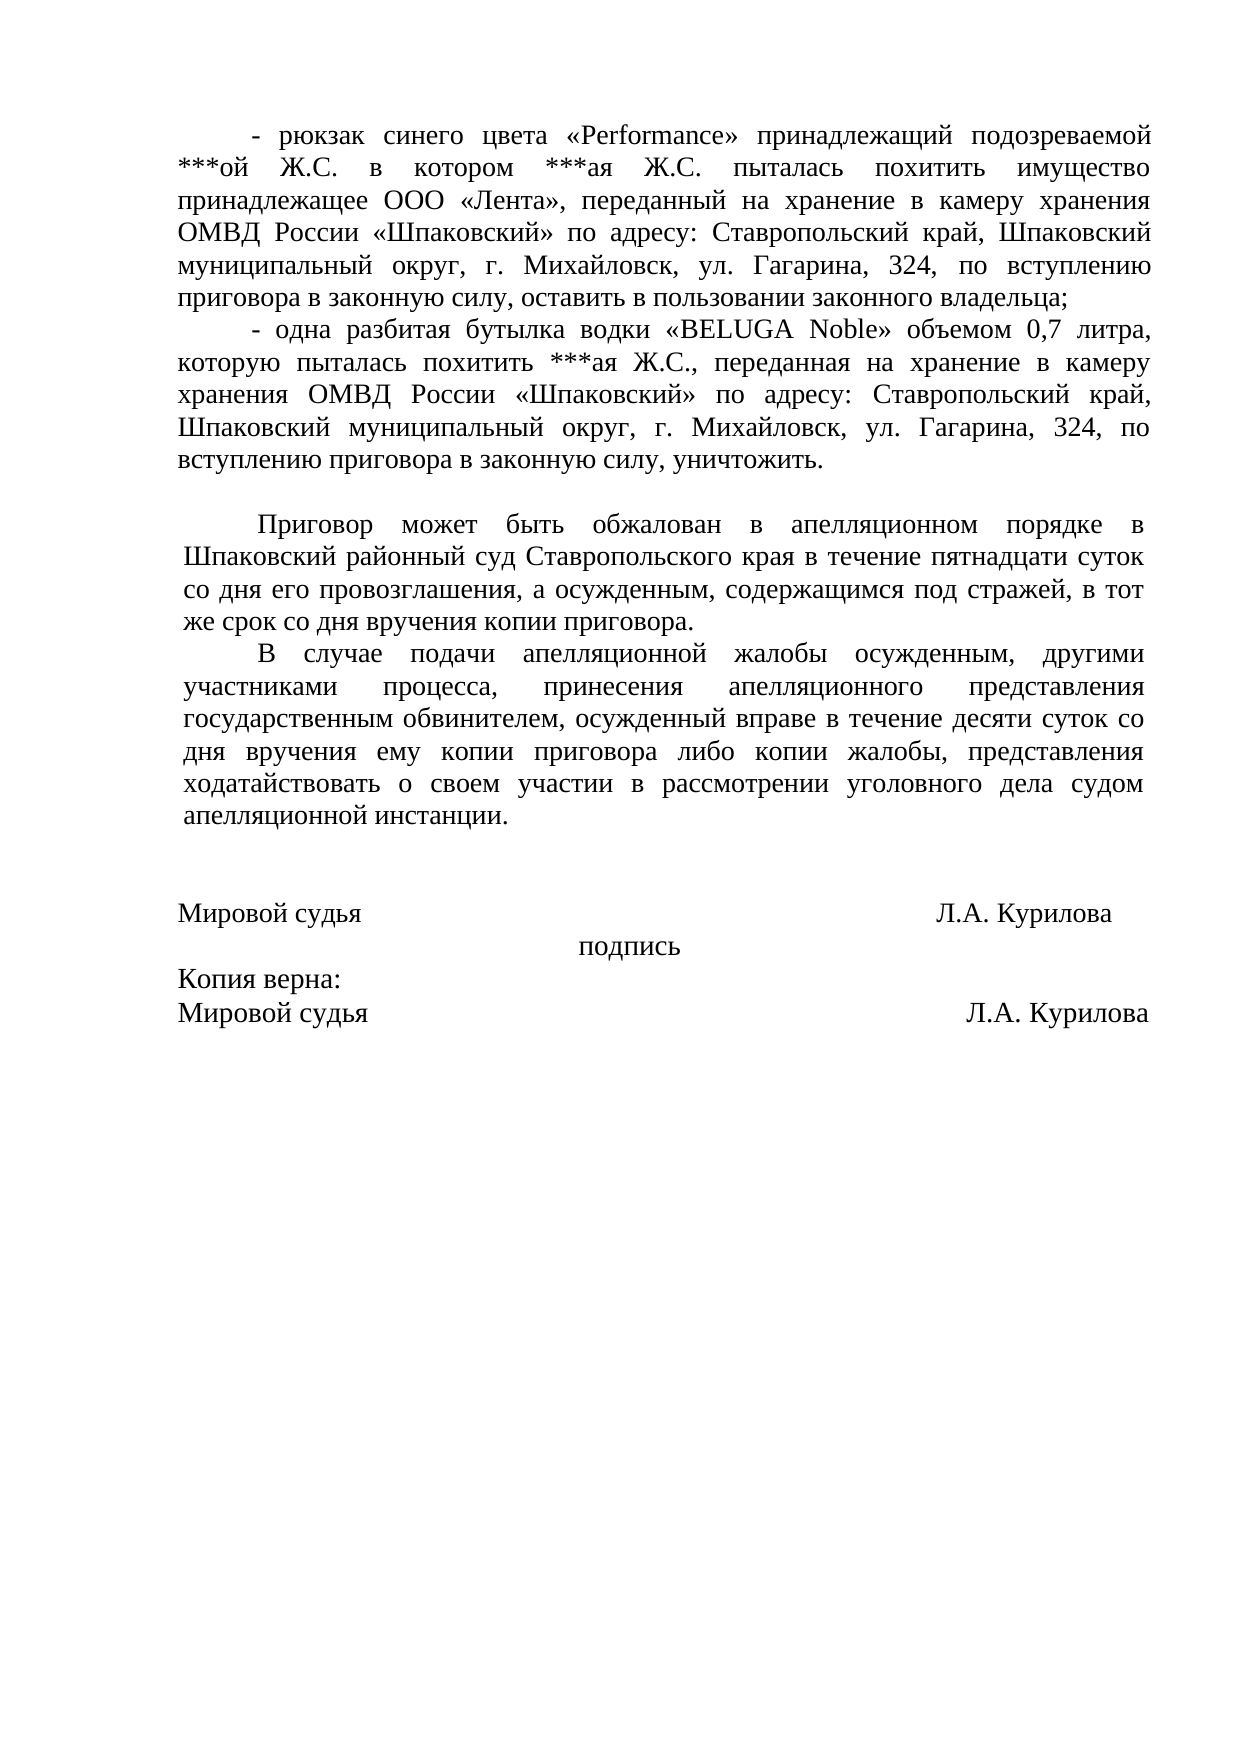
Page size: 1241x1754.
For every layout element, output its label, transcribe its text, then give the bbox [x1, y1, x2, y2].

text Мировой судья Л.А. Курилова [177, 896, 1163, 928]
text Мировой судья Л.А. Курилова [177, 995, 1152, 1029]
text В случае подачи апелляционной жалобы осужденным, другими участниками процесса, принесения апелляционного представления государственным обвинителем, осужденный вправе в течение десяти суток со дня вручения ему копии приговора либо копии жалобы, представления ходатайствовать о своем участии в рассмотрении уголовного дела судом апелляционной инстанции. [183, 636, 1146, 831]
text подпись [177, 928, 1152, 962]
text - рюкзак синего цвета «Performance» принадлежащий подозреваемой ***ой Ж.С. в котором ***ая Ж.С. пыталась похитить имущество принадлежащее ООО «Лента», переданный на хранение в камеру хранения ОМВД России «Шпаковский» по адресу: Ставропольский край, Шпаковский муниципальный округ, г. Михайловск, ул. Гагарина, 324, по вступлению приговора в законную силу, оставить в пользовании законного владельца; [177, 118, 1152, 312]
text Копия верна: [177, 962, 1152, 995]
text - одна разбитая бутылка водки «BELUGA Noble» объемом 0,7 литра, которую пыталась похитить ***ая Ж.С., переданная на хранение в камеру хранения ОМВД России «Шпаковский» по адресу: Ставропольский край, Шпаковский муниципальный округ, г. Михайловск, ул. Гагарина, 324, по вступлению приговора в законную силу, уничтожить. [177, 312, 1152, 474]
text Приговор может быть обжалован в апелляционном порядке в Шпаковский районный суд Ставропольского края в течение пятнадцати суток со дня его провозглашения, а осужденным, содержащимся под стражей, в тот же срок со дня вручения копии приговора. [183, 507, 1146, 636]
